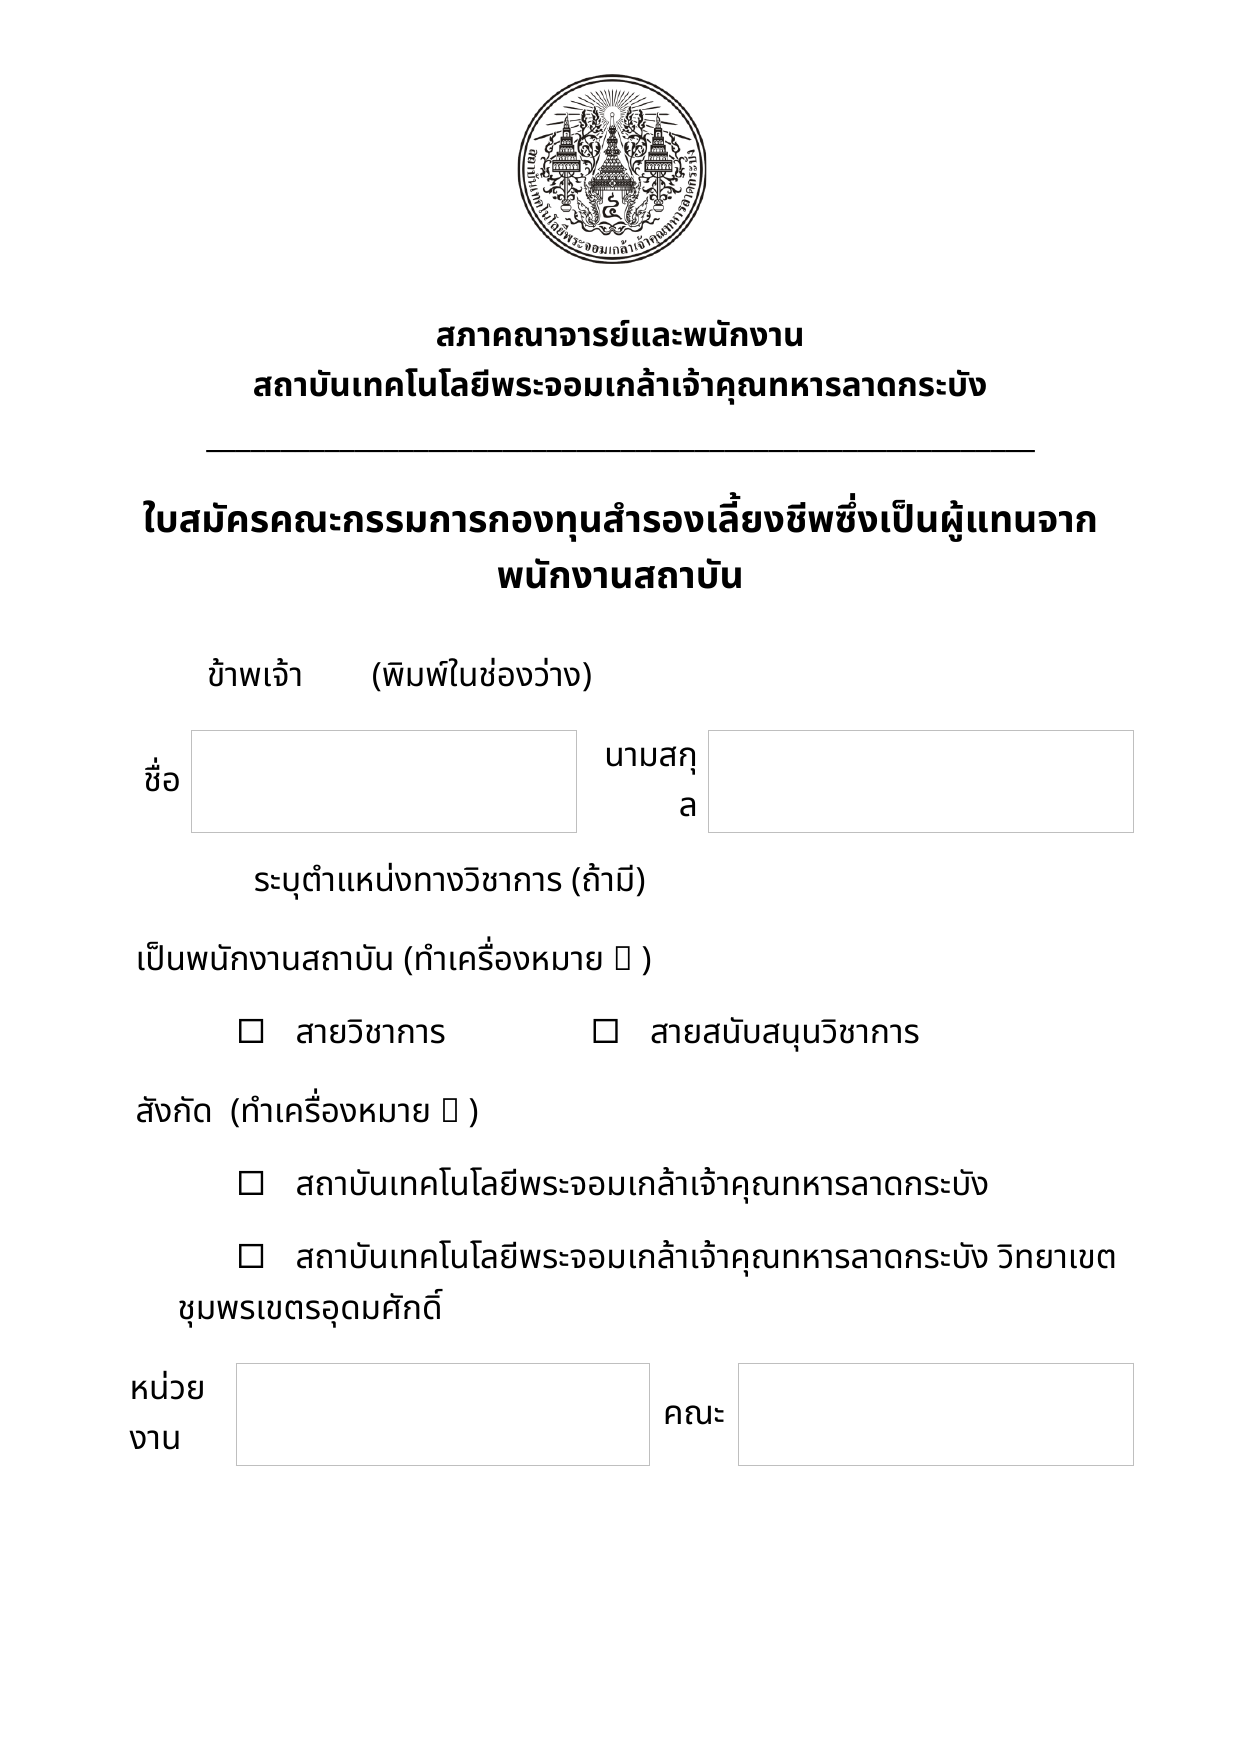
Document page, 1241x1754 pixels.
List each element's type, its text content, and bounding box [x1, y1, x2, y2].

table_header หน่วยงาน [118, 1363, 236, 1464]
table_header [237, 1364, 649, 1464]
table_header [709, 731, 1133, 832]
text ใบสมัครคณะกรรมการกองทุนสำรองเลี้ยงชีพซึ่งเป็นผู้แทนจากพนักงานสถาบัน [118, 492, 1122, 606]
text ________________________________________________________ [118, 412, 1122, 457]
table_header [192, 731, 576, 832]
text สถาบันเทคโนโลยีพระจอมเกล้าเจ้าคุณทหารลาดกระบัง [118, 361, 1122, 412]
table_header คณะ [650, 1363, 738, 1464]
table_header นามสกุล [577, 730, 708, 832]
text สถาบันเทคโนโลยีพระจอมเกล้าเจ้าคุณทหารลาดกระบัง [177, 1160, 1122, 1211]
text ระบุตำแหน่งทางวิชาการ (ถ้ามี) [177, 856, 1122, 906]
list สถาบันเทคโนโลยีพระจอมเกล้าเจ้าคุณทหารลาดกระบัง วิทยาเขตชุมพรเขตรอุดมศักดิ์ [177, 1233, 1122, 1334]
picture [517, 74, 707, 264]
text เป็นพนักงานสถาบัน (ทำเครื่องหมาย ) [118, 935, 1122, 985]
table_header [739, 1364, 1133, 1464]
text สภาคณาจารย์และพนักงาน [118, 311, 1122, 361]
text สังกัด (ทำเครื่องหมาย ) [118, 1087, 1122, 1137]
table_header ชื่อ [118, 730, 191, 832]
text สายวิชาการ สายสนับสนุนวิชาการ [177, 1008, 1122, 1058]
text ข้าพเจ้า (พิมพ์ในช่องว่าง) [177, 651, 1122, 702]
